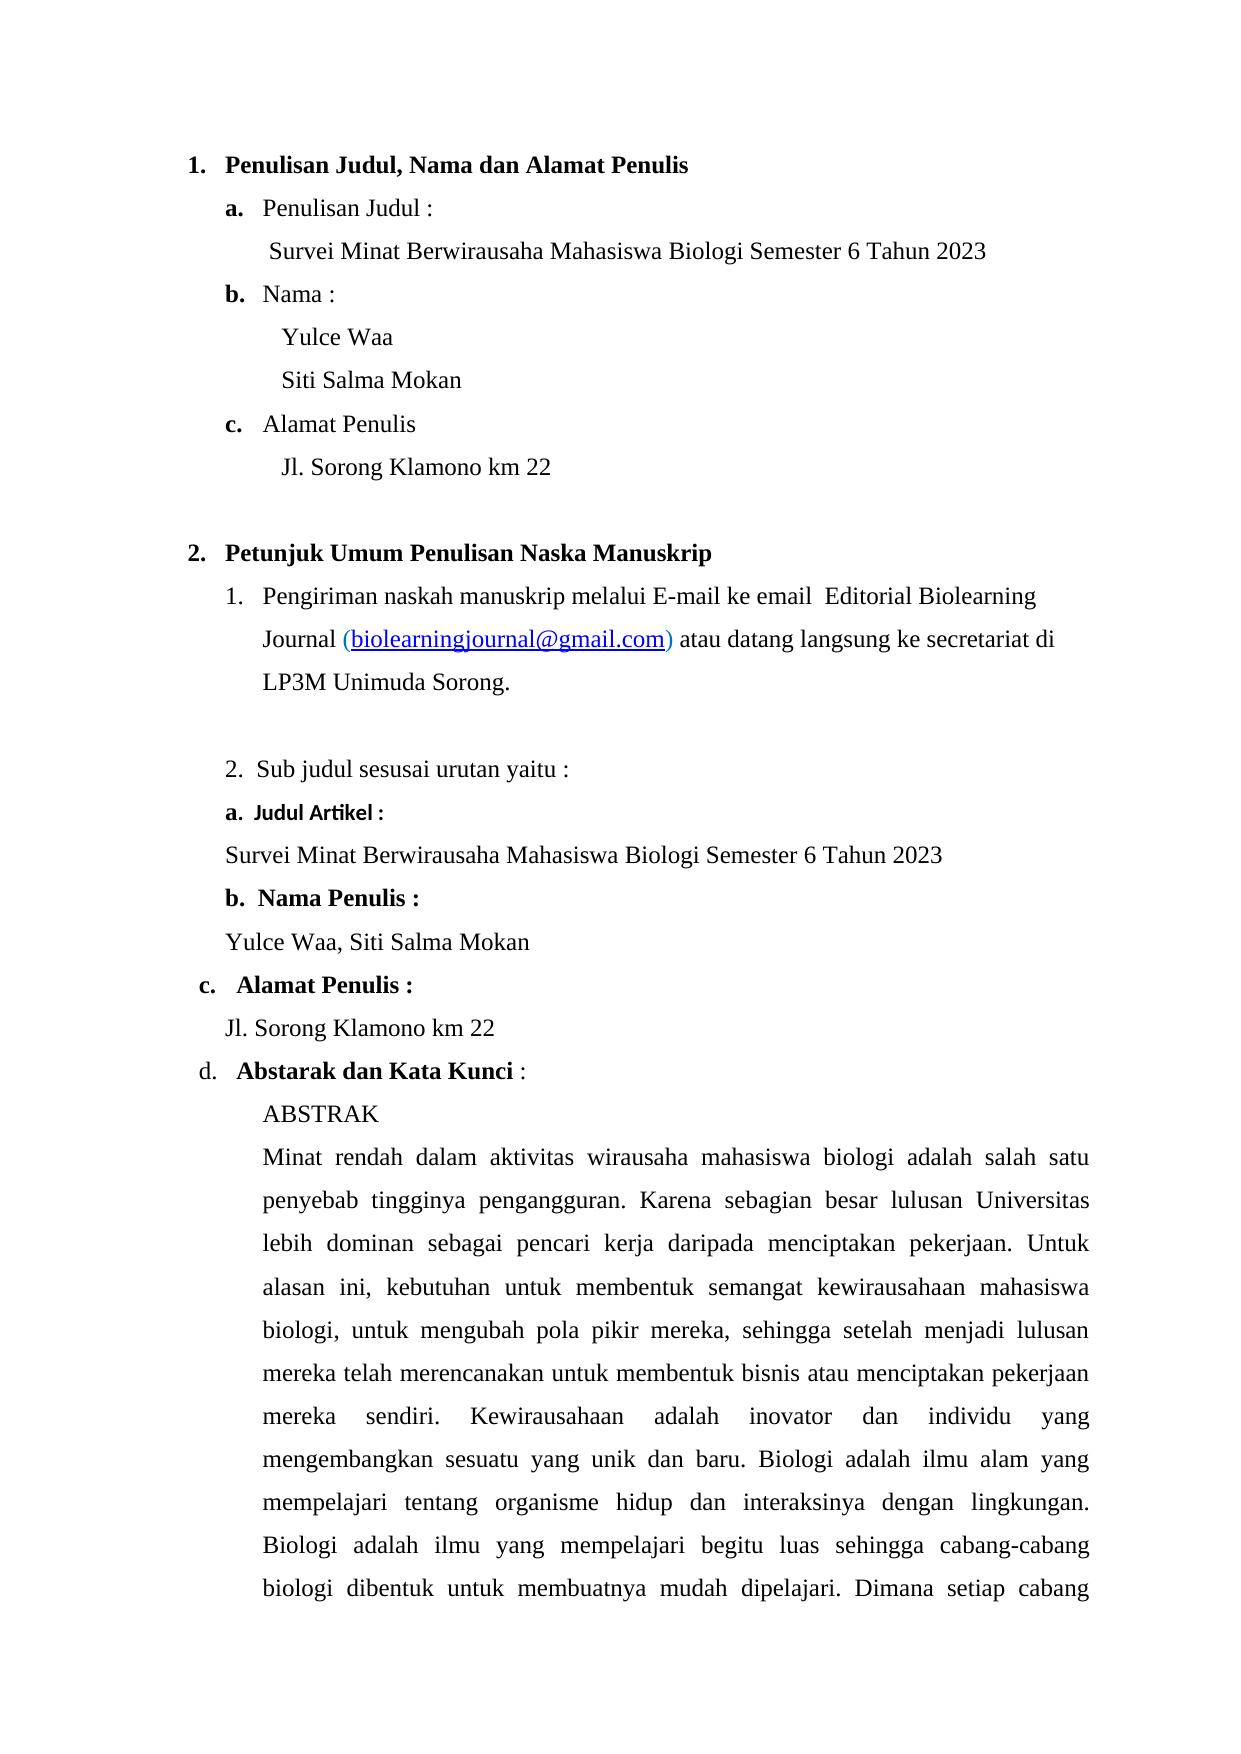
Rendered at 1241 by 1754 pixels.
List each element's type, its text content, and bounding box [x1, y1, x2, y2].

list Penulisan Judul, Nama dan Alamat Penulis [187, 150, 1090, 179]
list Jl. Sorong Klamono km 22 [262, 452, 1090, 481]
list Nama : [225, 279, 1090, 308]
list b. Nama Penulis : [225, 883, 1090, 912]
list Jl. Sorong Klamono km 22 [225, 1013, 1090, 1042]
list Survei Minat Berwirausaha Mahasiswa Biologi Semester 6 Tahun 2023 [225, 840, 1090, 869]
list ABSTRAK [262, 1099, 1090, 1128]
list Abstarak dan Kata Kunci : [198, 1056, 1090, 1085]
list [262, 1142, 1090, 1602]
list Penulisan Judul : [225, 193, 1090, 222]
list Petunjuk Umum Penulisan Naska Manuskrip [187, 538, 1090, 567]
list Alamat Penulis : [198, 970, 1090, 998]
list Survei Minat Berwirausaha Mahasiswa Biologi Semester 6 Tahun 2023 [225, 236, 1090, 265]
list 2. Sub judul sesusai urutan yaitu : [225, 754, 1090, 782]
list Yulce Waa, Siti Salma Mokan [225, 927, 1090, 955]
list Alamat Penulis [225, 409, 1090, 437]
list Pengiriman naskah manuskrip melalui E-mail ke email Editorial Biolearning Journal (biolearningjournal@gmail.com) atau datang langsung ke secretariat di LP3M Unimuda Sorong. [225, 581, 1090, 696]
list Siti Salma Mokan [262, 366, 1090, 394]
list a. Judul Artikel : [225, 797, 1090, 826]
list Yulce Waa [262, 322, 1090, 351]
